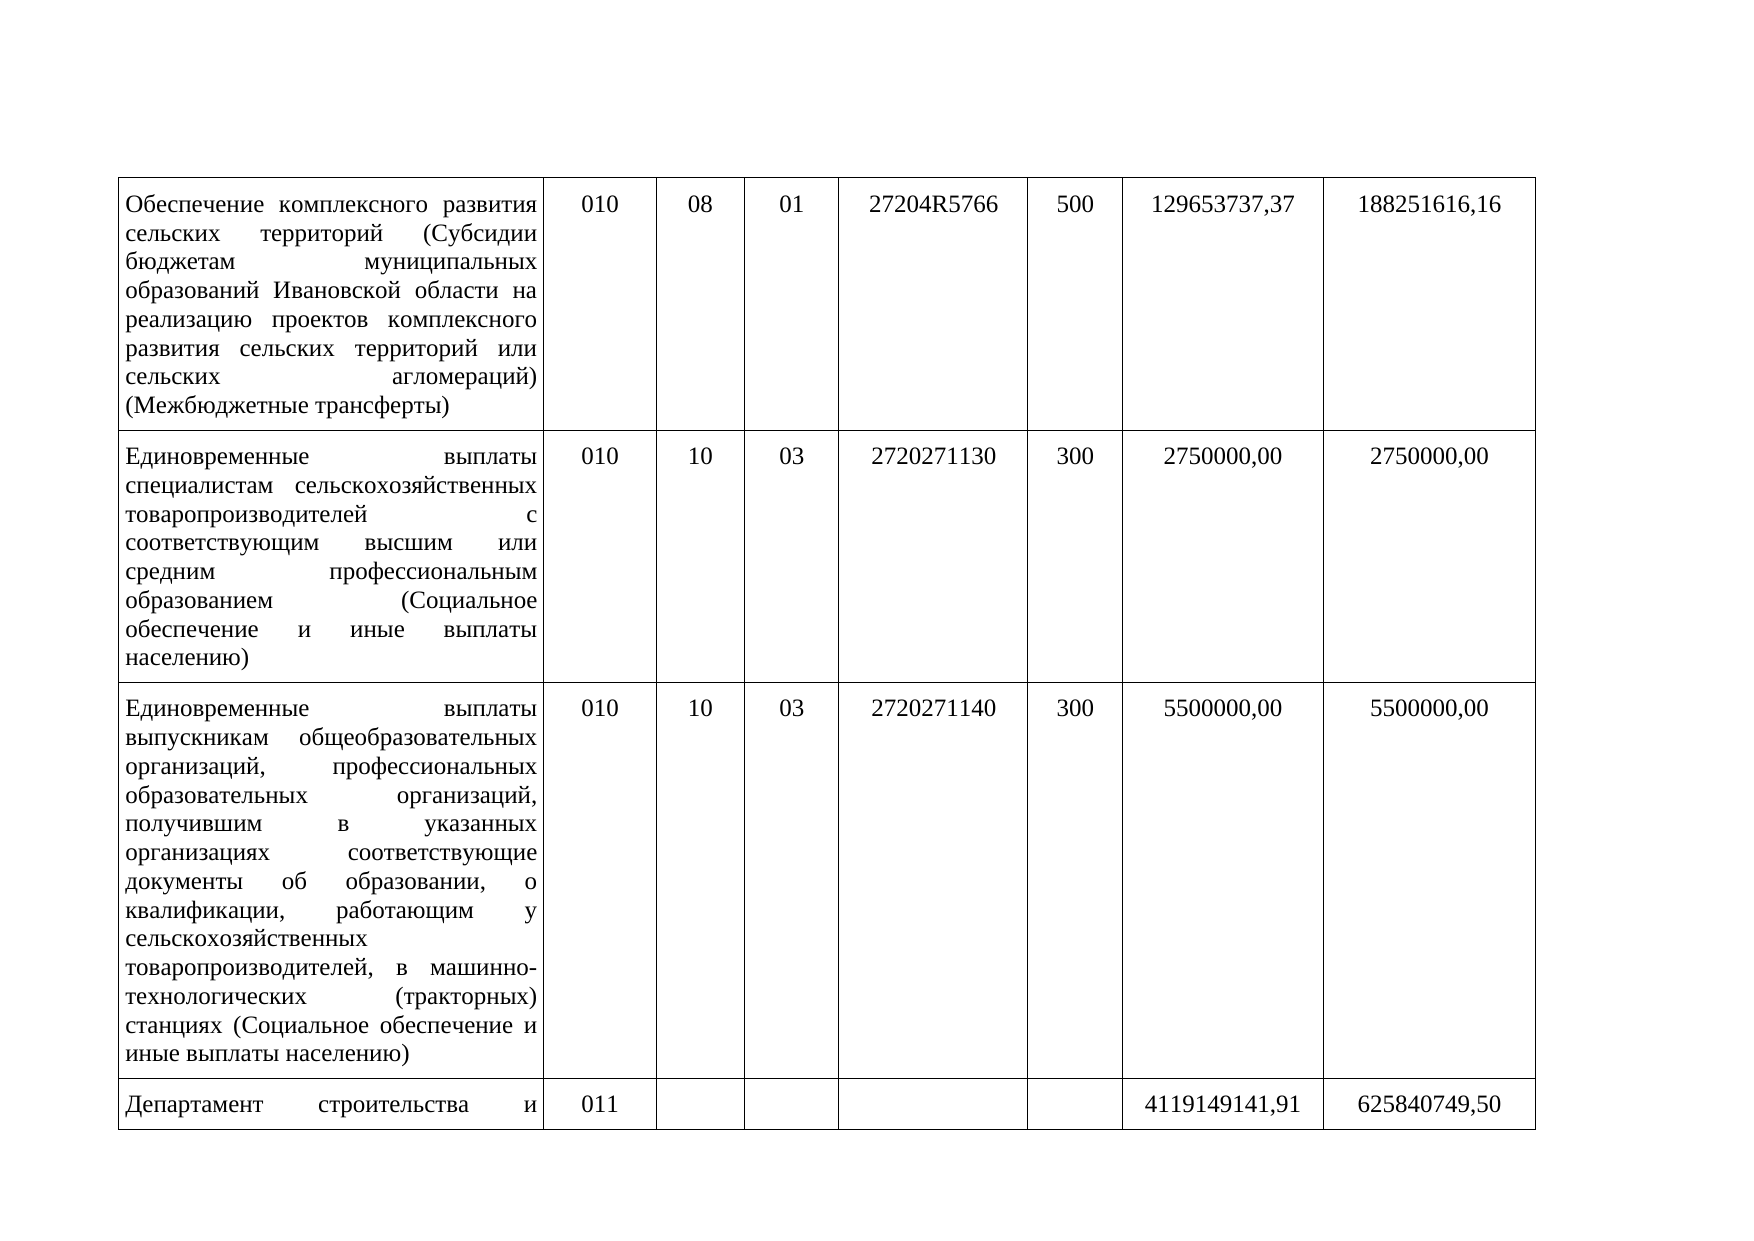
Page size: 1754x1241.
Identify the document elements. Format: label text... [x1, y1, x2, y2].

table_cell 010 [544, 431, 656, 682]
table_cell 2720271140 [839, 683, 1027, 1078]
table_cell 2750000,00 [1123, 431, 1323, 682]
table_cell 188251616,16 [1324, 178, 1535, 429]
table_cell 010 [544, 683, 656, 1078]
table_cell 2750000,00 [1324, 431, 1535, 682]
table_cell 4119149141,91 [1123, 1079, 1323, 1129]
table_cell 010 [544, 178, 656, 429]
table_cell 300 [1028, 683, 1122, 1078]
table_cell 011 [544, 1079, 656, 1129]
table_cell 03 [745, 431, 838, 682]
table_cell 10 [657, 683, 744, 1078]
table_cell 5500000,00 [1123, 683, 1323, 1078]
table_cell [745, 1079, 838, 1129]
table_cell 129653737,37 [1123, 178, 1323, 429]
table_cell 5500000,00 [1324, 683, 1535, 1078]
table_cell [119, 1079, 543, 1129]
table_cell [1028, 1079, 1122, 1129]
table_cell 2720271130 [839, 431, 1027, 682]
table_cell 01 [745, 178, 838, 429]
table_cell 03 [745, 683, 838, 1078]
table_cell 10 [657, 431, 744, 682]
table_cell 625840749,50 [1324, 1079, 1535, 1129]
table_cell Единовременные выплаты выпускникам общеобразовательных организаций, профессиональных образовательных организаций, получившим в указанных организациях соответствующие документы об образовании, о квалификации, работающим у сельскохозяйственных товаропроизводителей, в машинно-технологических (тракторных) станциях (Социальное обеспечение и иные выплаты населению) [119, 683, 543, 1078]
table_cell 500 [1028, 178, 1122, 429]
table_cell Обеспечение комплексного развития сельских территорий (Субсидии бюджетам муниципальных образований Ивановской области на реализацию проектов комплексного развития сельских территорий или сельских агломераций) (Межбюджетные трансферты) [119, 178, 543, 429]
table_cell 27204R5766 [839, 178, 1027, 429]
table_cell Единовременные выплаты специалистам сельскохозяйственных товаропроизводителей с соответствующим высшим или средним профессиональным образованием (Социальное обеспечение и иные выплаты населению) [119, 431, 543, 682]
table_cell [657, 1079, 744, 1129]
table_cell 300 [1028, 431, 1122, 682]
table_cell [839, 1079, 1027, 1129]
table_cell 08 [657, 178, 744, 429]
